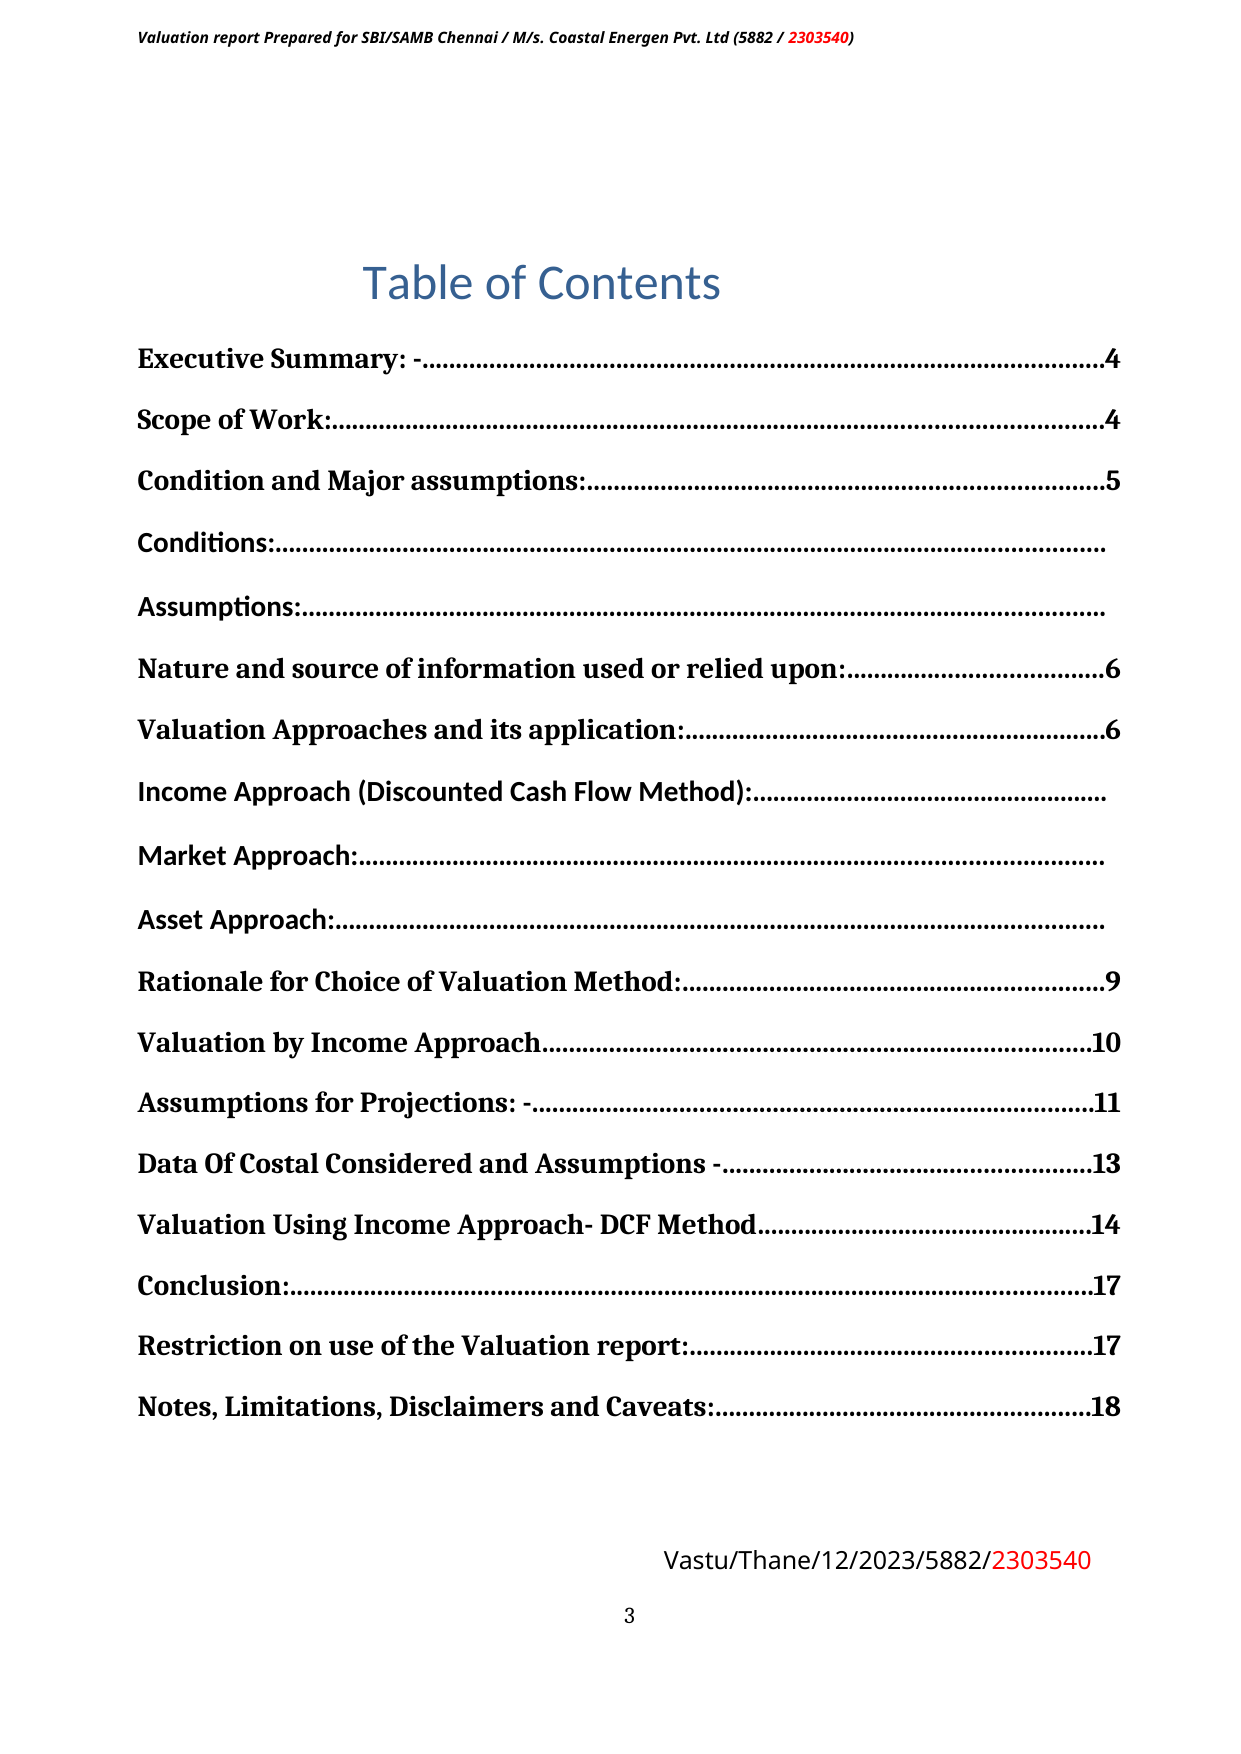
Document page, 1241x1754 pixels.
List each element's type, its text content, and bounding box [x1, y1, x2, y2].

text Vastu/Thane/12/2023/5882/2303540 [137, 1542, 1091, 1577]
text Table of Contents [287, 251, 1047, 340]
